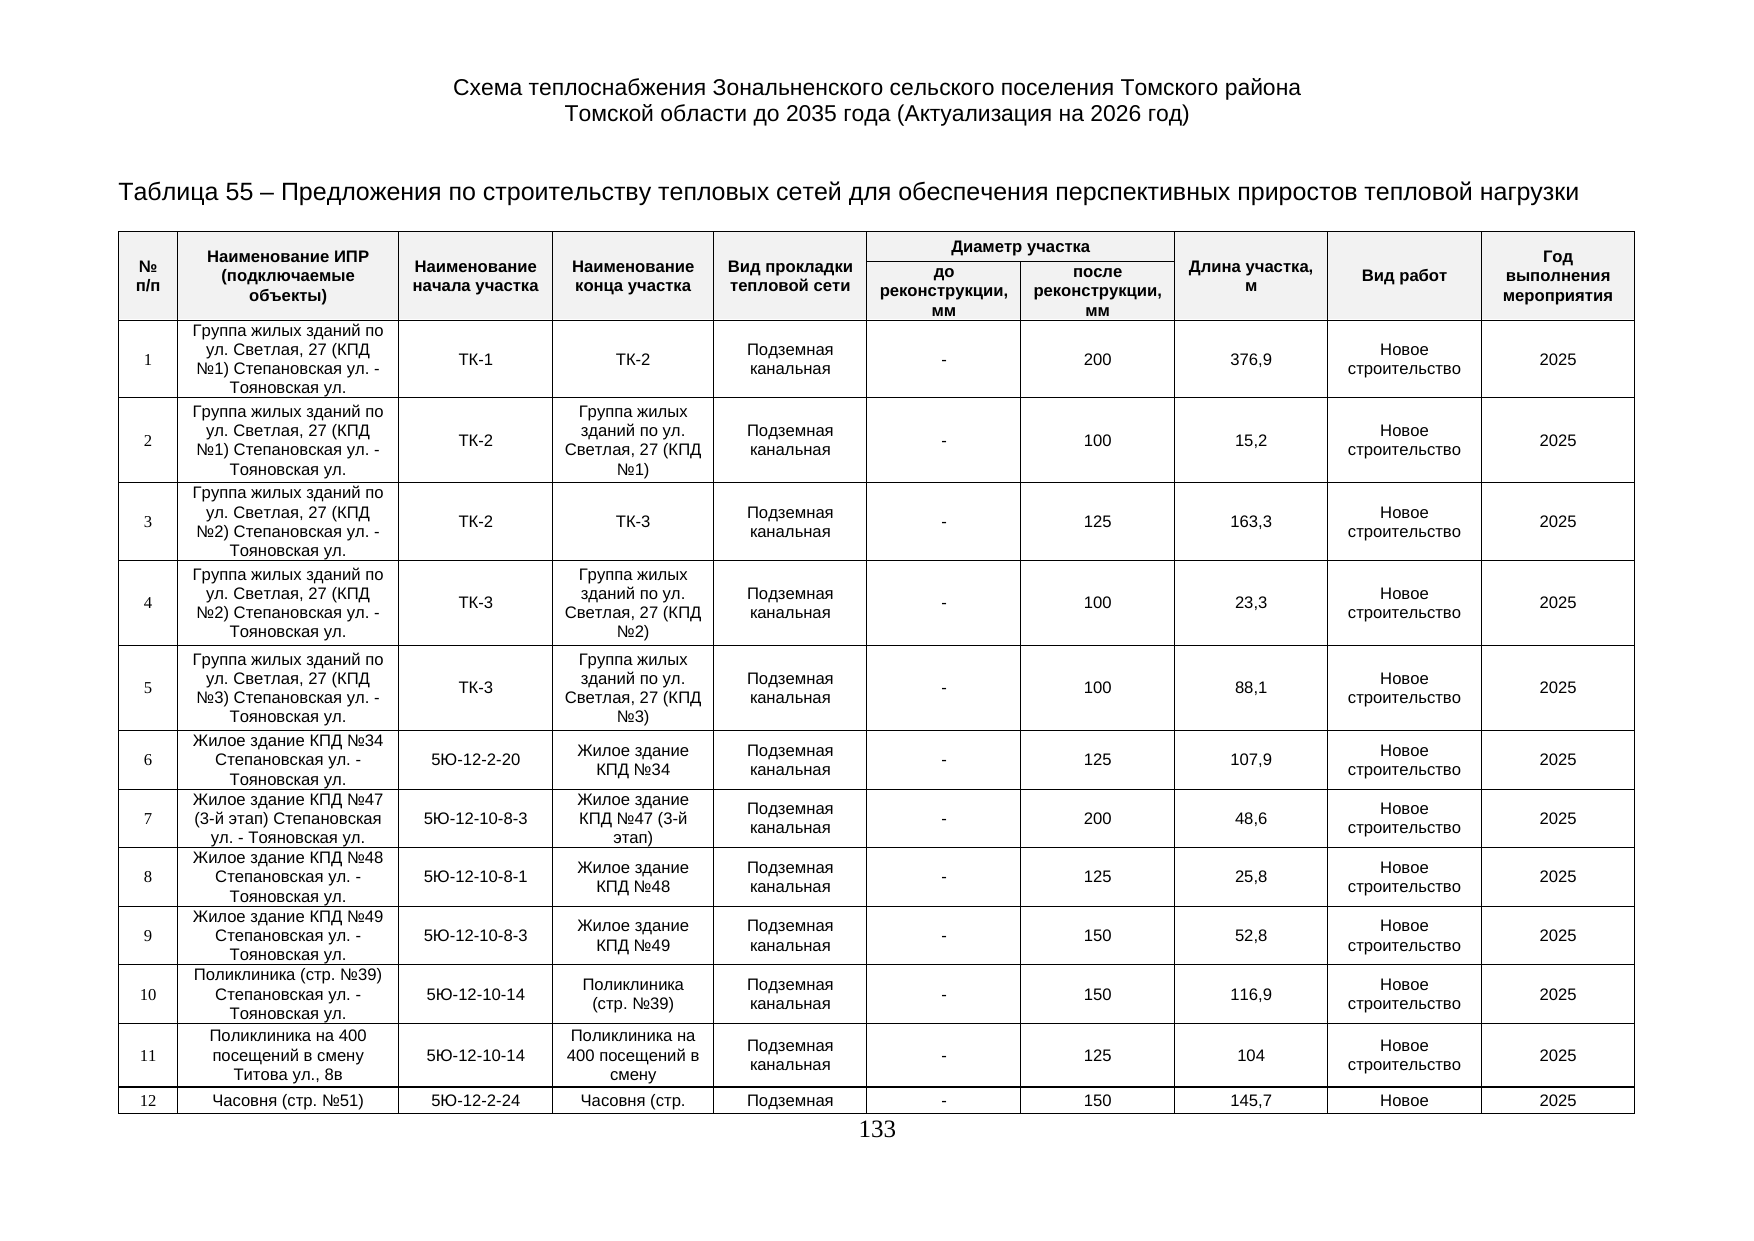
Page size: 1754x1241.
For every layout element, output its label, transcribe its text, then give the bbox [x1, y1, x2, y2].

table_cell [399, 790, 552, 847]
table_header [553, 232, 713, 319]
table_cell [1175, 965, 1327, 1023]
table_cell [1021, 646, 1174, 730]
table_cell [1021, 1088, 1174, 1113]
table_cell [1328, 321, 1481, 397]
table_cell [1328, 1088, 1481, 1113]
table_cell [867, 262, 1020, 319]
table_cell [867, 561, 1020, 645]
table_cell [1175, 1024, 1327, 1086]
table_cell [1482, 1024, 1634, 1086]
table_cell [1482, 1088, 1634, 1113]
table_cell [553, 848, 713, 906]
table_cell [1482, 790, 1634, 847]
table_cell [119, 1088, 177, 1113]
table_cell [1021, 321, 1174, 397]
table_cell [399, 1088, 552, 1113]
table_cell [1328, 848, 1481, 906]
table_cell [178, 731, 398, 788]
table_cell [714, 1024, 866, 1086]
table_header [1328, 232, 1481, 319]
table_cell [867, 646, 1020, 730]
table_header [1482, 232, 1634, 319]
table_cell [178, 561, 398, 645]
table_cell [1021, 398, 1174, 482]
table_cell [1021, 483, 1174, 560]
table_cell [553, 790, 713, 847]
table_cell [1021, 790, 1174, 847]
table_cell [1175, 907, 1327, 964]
text Таблица 55 – Предложения по строительству тепловых сетей для обеспечения перспективных приростов тепловой нагрузки [118, 177, 1636, 206]
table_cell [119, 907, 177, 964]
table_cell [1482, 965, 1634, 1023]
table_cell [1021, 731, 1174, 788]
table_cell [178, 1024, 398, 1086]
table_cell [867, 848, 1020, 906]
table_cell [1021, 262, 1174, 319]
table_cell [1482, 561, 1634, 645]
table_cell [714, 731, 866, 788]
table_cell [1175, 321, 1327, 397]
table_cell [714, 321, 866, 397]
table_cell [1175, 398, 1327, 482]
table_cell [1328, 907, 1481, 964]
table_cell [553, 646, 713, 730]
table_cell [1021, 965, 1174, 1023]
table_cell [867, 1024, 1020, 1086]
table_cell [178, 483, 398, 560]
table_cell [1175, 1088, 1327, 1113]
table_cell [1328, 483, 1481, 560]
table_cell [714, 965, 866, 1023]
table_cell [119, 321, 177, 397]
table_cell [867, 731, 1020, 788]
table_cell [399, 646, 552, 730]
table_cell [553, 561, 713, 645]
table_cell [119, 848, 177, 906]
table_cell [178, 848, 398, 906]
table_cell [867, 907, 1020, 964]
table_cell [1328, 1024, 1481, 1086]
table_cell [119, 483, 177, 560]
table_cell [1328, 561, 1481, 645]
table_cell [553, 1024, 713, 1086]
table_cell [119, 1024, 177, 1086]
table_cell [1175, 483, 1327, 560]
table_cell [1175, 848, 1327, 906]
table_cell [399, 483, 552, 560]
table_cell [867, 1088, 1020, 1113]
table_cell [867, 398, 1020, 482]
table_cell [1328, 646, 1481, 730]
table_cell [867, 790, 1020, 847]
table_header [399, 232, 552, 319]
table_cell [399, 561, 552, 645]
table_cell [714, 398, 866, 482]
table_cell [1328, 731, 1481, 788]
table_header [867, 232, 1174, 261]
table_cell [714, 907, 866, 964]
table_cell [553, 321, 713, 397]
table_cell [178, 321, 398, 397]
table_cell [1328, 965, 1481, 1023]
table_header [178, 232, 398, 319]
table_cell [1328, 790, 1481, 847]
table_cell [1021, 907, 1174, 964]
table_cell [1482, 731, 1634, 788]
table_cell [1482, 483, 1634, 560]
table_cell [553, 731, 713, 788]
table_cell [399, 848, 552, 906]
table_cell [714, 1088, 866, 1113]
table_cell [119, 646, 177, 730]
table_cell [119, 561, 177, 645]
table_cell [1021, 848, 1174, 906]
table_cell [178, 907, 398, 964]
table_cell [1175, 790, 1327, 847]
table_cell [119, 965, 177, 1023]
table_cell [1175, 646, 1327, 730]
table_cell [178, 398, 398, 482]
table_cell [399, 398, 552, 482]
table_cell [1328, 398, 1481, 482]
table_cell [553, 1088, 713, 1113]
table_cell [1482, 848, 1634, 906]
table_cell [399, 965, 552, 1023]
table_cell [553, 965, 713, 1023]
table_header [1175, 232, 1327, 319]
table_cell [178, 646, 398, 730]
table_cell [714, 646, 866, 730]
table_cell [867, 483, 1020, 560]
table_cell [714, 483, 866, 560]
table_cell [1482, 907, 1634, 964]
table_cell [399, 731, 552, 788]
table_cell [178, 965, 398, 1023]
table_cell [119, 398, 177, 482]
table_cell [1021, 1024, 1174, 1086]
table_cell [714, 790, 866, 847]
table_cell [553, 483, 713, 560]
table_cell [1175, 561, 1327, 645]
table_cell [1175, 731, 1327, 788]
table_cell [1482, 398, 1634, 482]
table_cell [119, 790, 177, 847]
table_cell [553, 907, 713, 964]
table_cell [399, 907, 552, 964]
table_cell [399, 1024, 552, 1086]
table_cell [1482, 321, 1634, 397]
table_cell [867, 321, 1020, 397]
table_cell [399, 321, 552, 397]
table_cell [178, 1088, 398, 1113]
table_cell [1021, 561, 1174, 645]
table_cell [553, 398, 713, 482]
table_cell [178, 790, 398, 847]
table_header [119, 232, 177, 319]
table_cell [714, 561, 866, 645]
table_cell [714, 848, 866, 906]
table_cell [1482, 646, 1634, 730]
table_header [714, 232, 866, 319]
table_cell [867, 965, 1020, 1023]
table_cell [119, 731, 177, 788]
